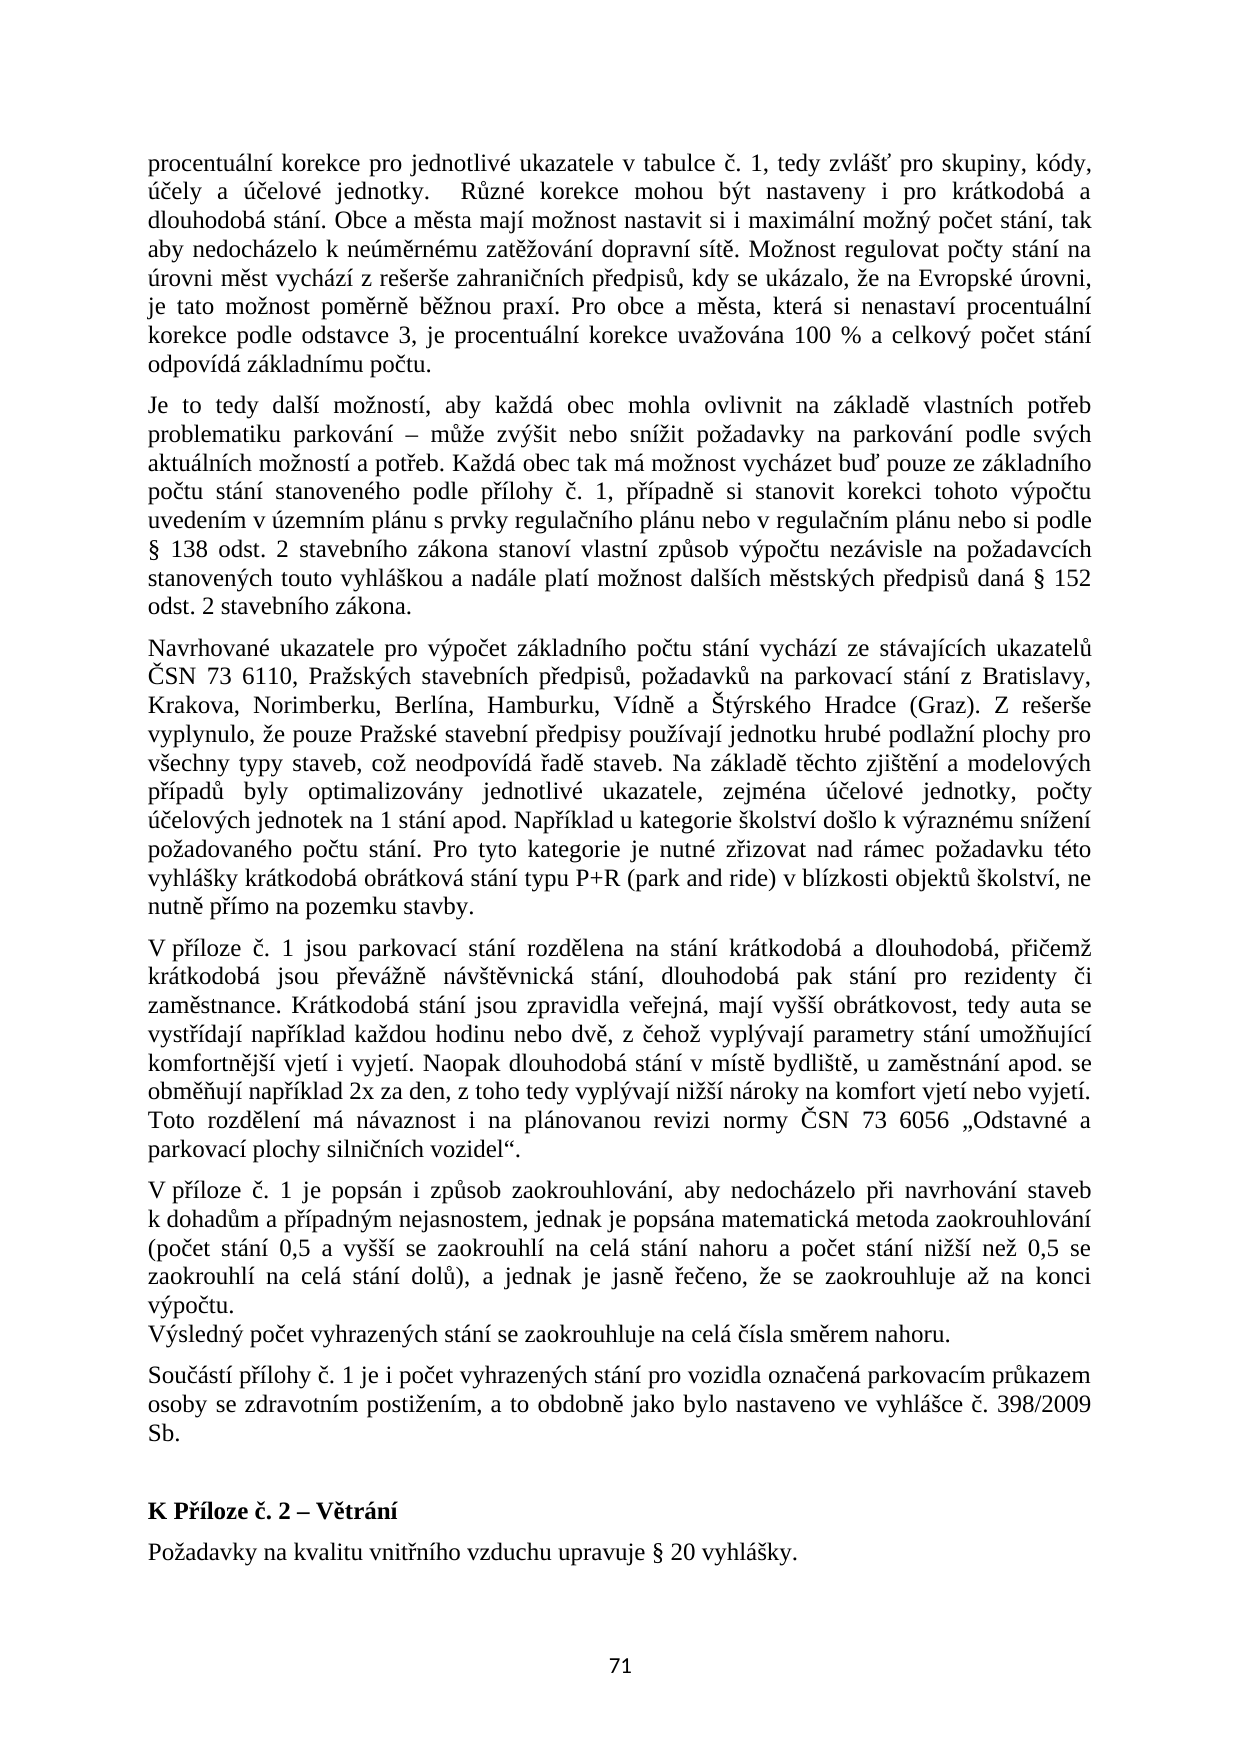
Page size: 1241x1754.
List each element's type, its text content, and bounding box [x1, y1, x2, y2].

text Součástí přílohy č. 1 je i počet vyhrazených stání pro vozidla označená parkovacím průkazem osoby se zdravotním postižením, a to obdobně jako bylo nastaveno ve vyhlášce č. 398/2009 Sb. [148, 1360, 1093, 1446]
text Výsledný počet vyhrazených stání se zaokrouhluje na celá čísla směrem nahoru. [148, 1319, 1093, 1348]
text K Příloze č. 2 – Větrání [148, 1496, 1093, 1525]
text V příloze č. 1 jsou parkovací stání rozdělena na stání krátkodobá a dlouhodobá, přičemž krátkodobá jsou převážně návštěvnická stání, dlouhodobá pak stání pro rezidenty či zaměstnance. Krátkodobá stání jsou zpravidla veřejná, mají vyšší obrátkovost, tedy auta se vystřídají například každou hodinu nebo dvě, z čehož vyplývají parametry stání umožňující komfortnější vjetí i vyjetí. Naopak dlouhodobá stání v místě bydliště, u zaměstnání apod. se obměňují například 2x za den, z toho tedy vyplývají nižší nároky na komfort vjetí nebo vyjetí. Toto rozdělení má návaznost i na plánovanou revizi normy ČSN 73 6056 „Odstavné a parkovací plochy silničních vozidel“. [148, 933, 1093, 1163]
text Navrhované ukazatele pro výpočet základního počtu stání vychází ze stávajících ukazatelů ČSN 73 6110, Pražských stavebních předpisů, požadavků na parkovací stání z Bratislavy, Krakova, Norimberku, Berlína, Hamburku, Vídně a Štýrského Hradce (Graz). Z rešerše vyplynulo, že pouze Pražské stavební předpisy používají jednotku hrubé podlažní plochy pro všechny typy staveb, což neodpovídá řadě staveb. Na základě těchto zjištění a modelových případů byly optimalizovány jednotlivé ukazatele, zejména účelové jednotky, počty účelových jednotek na 1 stání apod. Například u kategorie školství došlo k výraznému snížení požadovaného počtu stání. Pro tyto kategorie je nutné zřizovat nad rámec požadavku této vyhlášky krátkodobá obrátková stání typu P+R (park and ride) v blízkosti objektů školství, ne nutně přímo na pozemku stavby. [148, 633, 1093, 920]
text V příloze č. 1 je popsán i způsob zaokrouhlování, aby nedocházelo při navrhování staveb k dohadům a případným nejasnostem, jednak je popsána matematická metoda zaokrouhlování (počet stání 0,5 a vyšší se zaokrouhlí na celá stání nahoru a počet stání nižší než 0,5 se zaokrouhlí na celá stání dolů), a jednak je jasně řečeno, že se zaokrouhluje až na konci výpočtu. [148, 1175, 1093, 1319]
text Je to tedy další možností, aby každá obec mohla ovlivnit na základě vlastních potřeb problematiku parkování – může zvýšit nebo snížit požadavky na parkování podle svých aktuálních možností a potřeb. Každá obec tak má možnost vycházet buď pouze ze základního počtu stání stanoveného podle přílohy č. 1, případně si stanovit korekci tohoto výpočtu uvedením v územním plánu s prvky regulačního plánu nebo v regulačním plánu nebo si podle § 138 odst. 2 stavebního zákona stanoví vlastní způsob výpočtu nezávisle na požadavcích stanovených touto vyhláškou a nadále platí možnost dalších městských předpisů daná § 152 odst. 2 stavebního zákona. [148, 390, 1093, 620]
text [148, 148, 1093, 378]
text Požadavky na kvalitu vnitřního vzduchu upravuje § 20 vyhlášky. [148, 1537, 1093, 1566]
